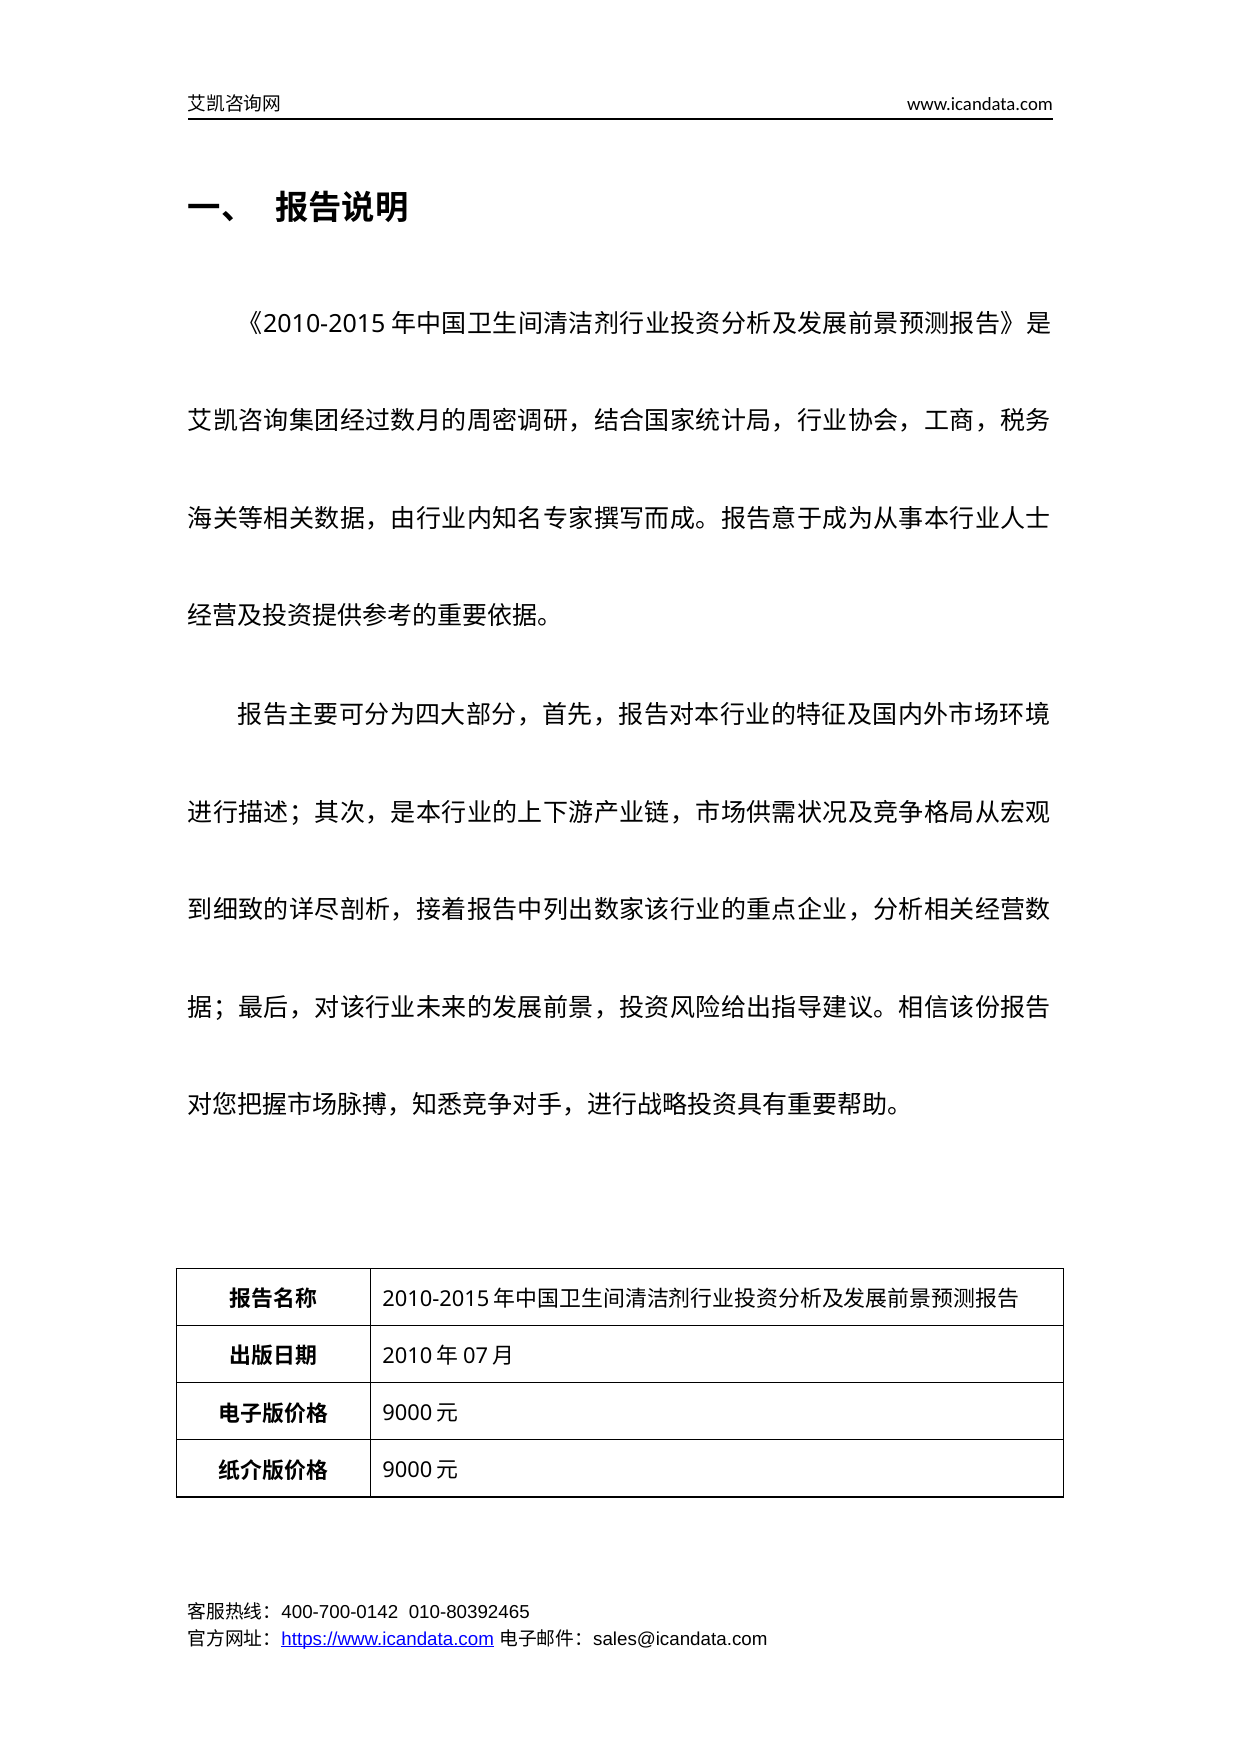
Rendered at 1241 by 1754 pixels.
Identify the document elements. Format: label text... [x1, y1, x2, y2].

table_cell 纸介版价格 [177, 1440, 370, 1496]
text 《2010-2015年中国卫生间清洁剂行业投资分析及发展前景预测报告》是艾凯咨询集团经过数月的周密调研，结合国家统计局，行业协会，工商，税务海关等相关数据，由行业内知名专家撰写而成。报告意于成为从事本行业人士经营及投资提供参考的重要依据。 [187, 289, 1053, 646]
text 报告主要可分为四大部分，首先，报告对本行业的特征及国内外市场环境进行描述；其次，是本行业的上下游产业链，市场供需状况及竞争格局从宏观到细致的详尽剖析，接着报告中列出数家该行业的重点企业，分析相关经营数据；最后，对该行业未来的发展前景，投资风险给出指导建议。相信该份报告对您把握市场脉搏，知悉竞争对手，进行战略投资具有重要帮助。 [187, 681, 1053, 1136]
table_cell 9000元 [371, 1440, 1063, 1496]
table_cell 电子版价格 [177, 1383, 370, 1439]
table_header 2010-2015年中国卫生间清洁剂行业投资分析及发展前景预测报告 [371, 1269, 1063, 1325]
table_cell 出版日期 [177, 1326, 370, 1382]
table_cell 2010年07月 [371, 1326, 1063, 1382]
subtitle 报告说明 [187, 172, 1053, 237]
table_header 报告名称 [177, 1269, 370, 1325]
table_cell 9000元 [371, 1383, 1063, 1439]
